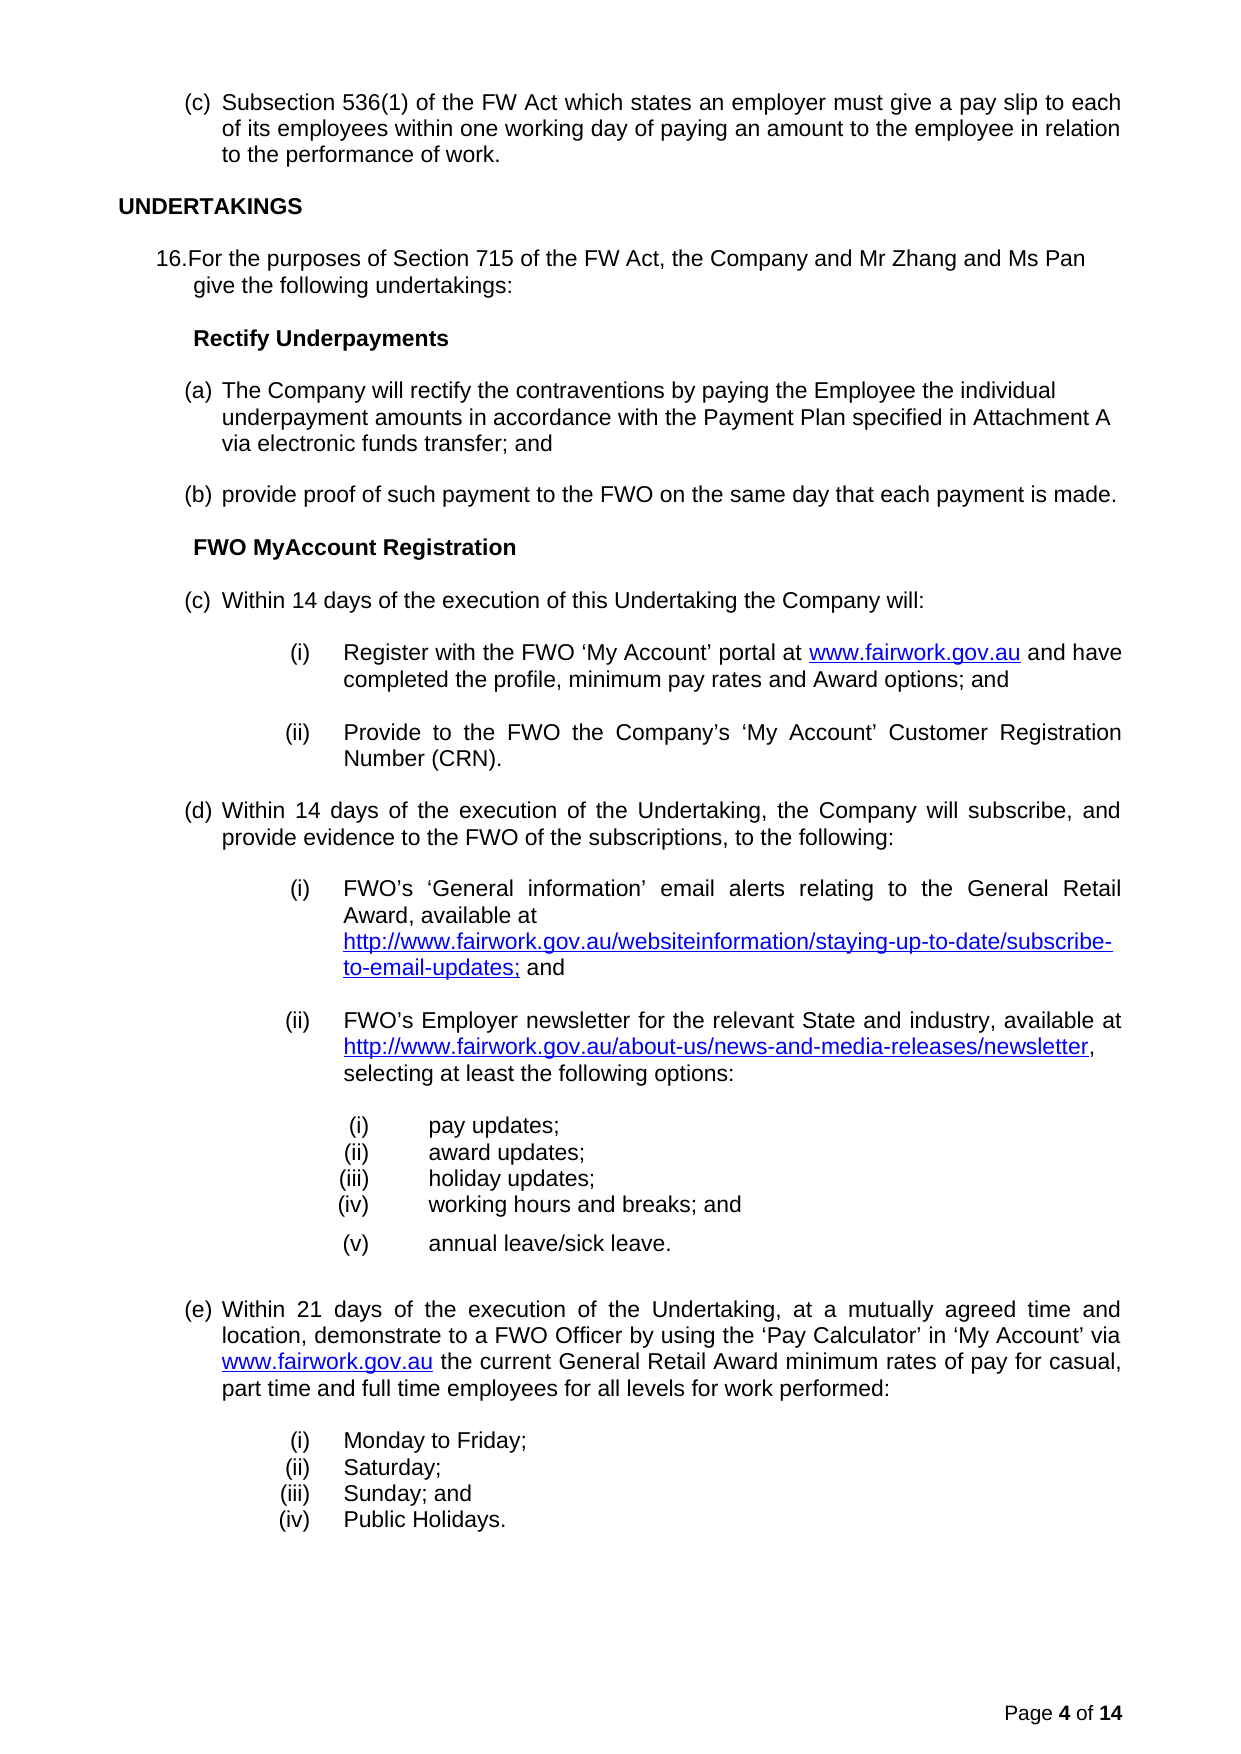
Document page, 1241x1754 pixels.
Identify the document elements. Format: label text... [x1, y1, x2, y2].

list Monday to Friday; [310, 1427, 1122, 1454]
list Public Holidays. [310, 1506, 1122, 1533]
list Subsection 536(1) of the FW Act which states an employer must give a pay slip to each of its employees within one working day of paying an amount to the employee in relation to the performance of work. [184, 89, 1122, 168]
list The Company will rectify the contraventions by paying the Employee the individual underpayment amounts in accordance with the Payment Plan specified in Attachment A via electronic funds transfer; and [184, 377, 1122, 456]
list For the purposes of Section 715 of the FW Act, the Company and Mr Zhang and Ms Pan give the following undertakings: [156, 245, 1122, 298]
list Saturday; [310, 1454, 1122, 1480]
subtitle Rectify Underpayments [193, 324, 1122, 351]
subtitle FWO MyAccount Registration [193, 534, 1122, 560]
subtitle Undertakings [118, 193, 1122, 219]
list award updates; [369, 1139, 1122, 1165]
list working hours and breaks; and [369, 1191, 1122, 1218]
list FWO’s Employer newsletter for the relevant State and industry, available at http://www.fairwork.gov.au/about-us/news-and-media-releases/newsletter, selecting at least the following options: [310, 1007, 1122, 1086]
list Provide to the FWO the Company’s ‘My Account’ Customer Registration Number (CRN). [310, 718, 1122, 771]
list Within 21 days of the execution of the Undertaking, at a mutually agreed time and location, demonstrate to a FWO Officer by using the ‘Pay Calculator’ in ‘My Account’ via www.fairwork.gov.au the current General Retail Award minimum rates of pay for casual, part time and full time employees for all levels for work performed: [184, 1296, 1122, 1401]
list holiday updates; [369, 1165, 1122, 1191]
list FWO’s ‘General information’ email alerts relating to the General Retail Award, available at [310, 875, 1122, 928]
list http://www.fairwork.gov.au/websiteinformation/staying-up-to-date/subscribe-to-email-updates; and [343, 928, 1122, 981]
list Register with the FWO ‘My Account’ portal at www.fairwork.gov.au and have completed the profile, minimum pay rates and Award options; and [310, 639, 1122, 692]
list Within 14 days of the execution of the Undertaking, the Company will subscribe, and provide evidence to the FWO of the subscriptions, to the following: [184, 797, 1122, 850]
list annual leave/sick leave. [369, 1230, 1122, 1257]
list pay updates; [369, 1112, 1122, 1139]
list Within 14 days of the execution of this Undertaking the Company will: [184, 587, 1122, 613]
list provide proof of such payment to the FWO on the same day that each payment is made. [184, 481, 1122, 508]
list Sunday; and [310, 1480, 1122, 1506]
